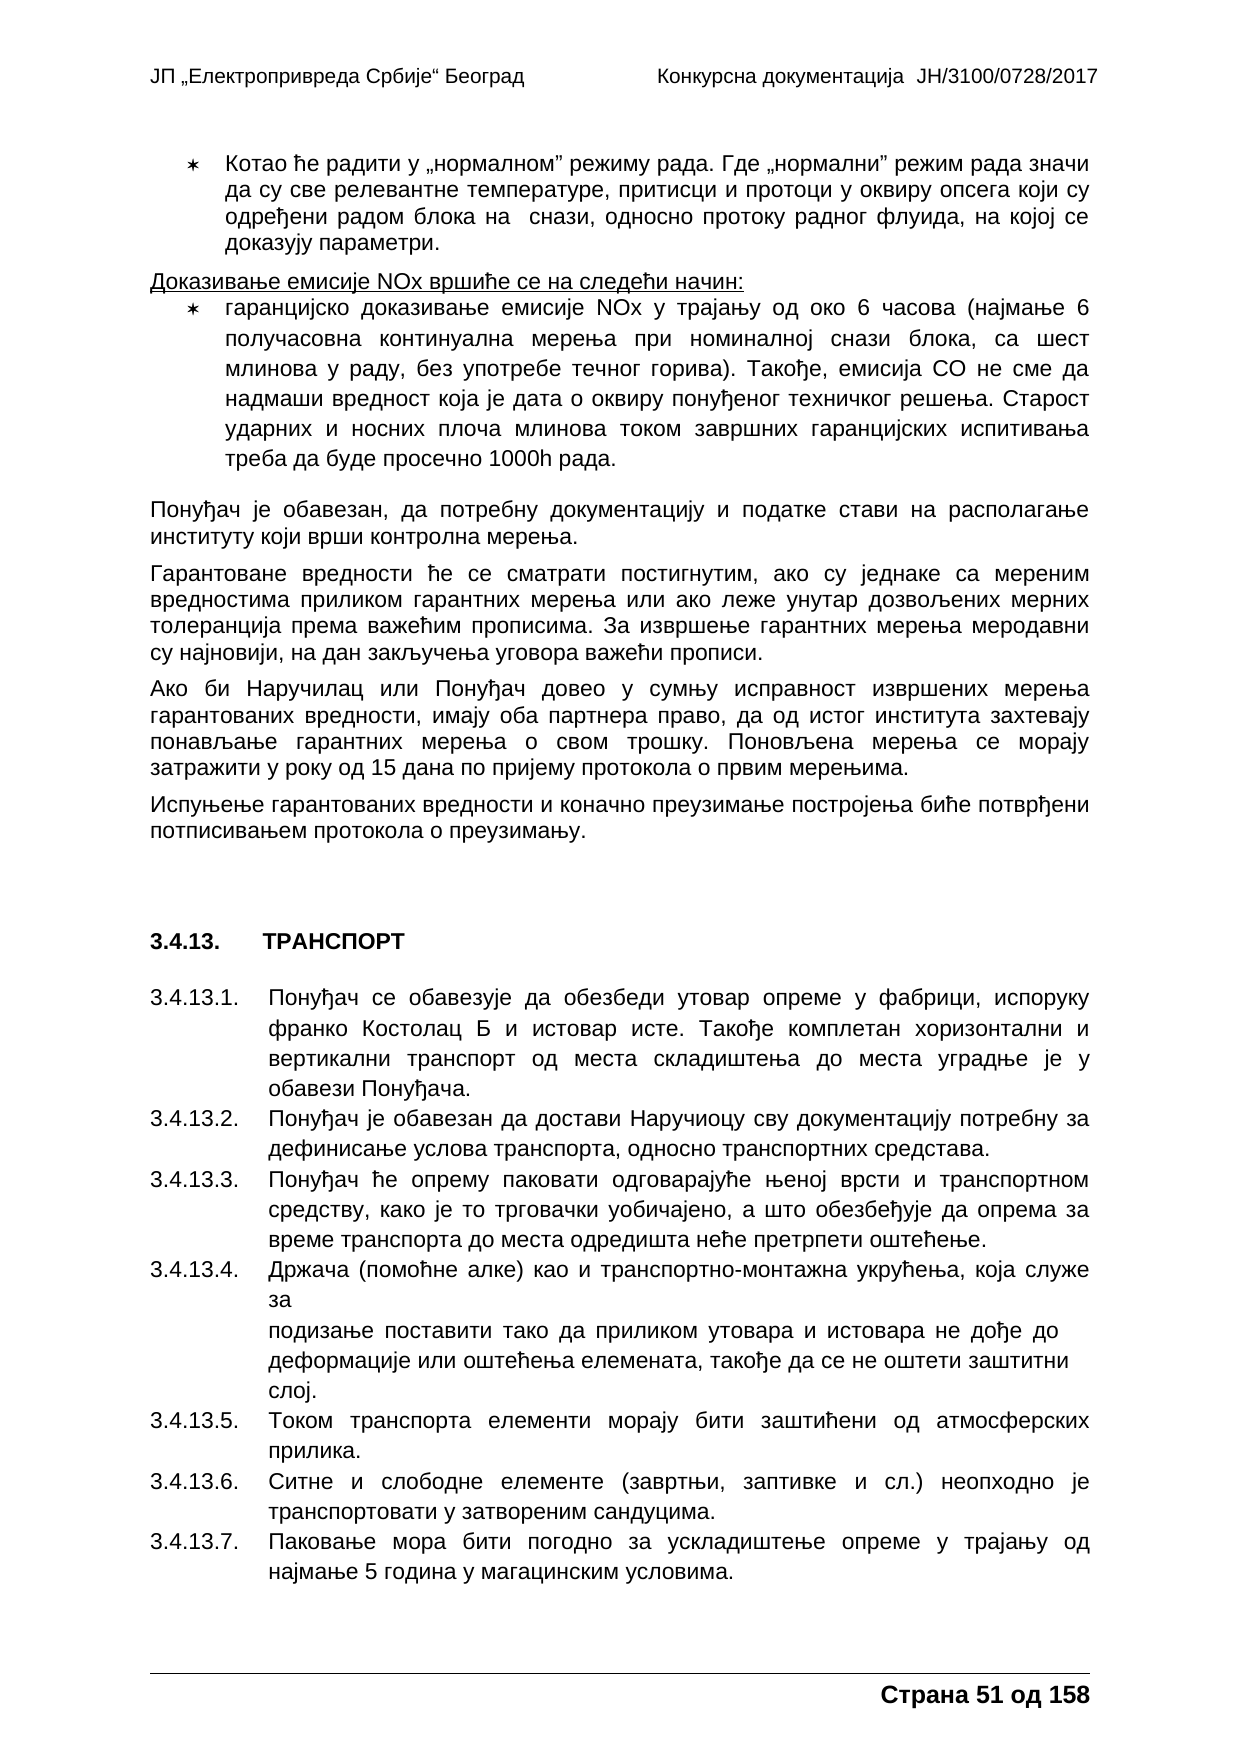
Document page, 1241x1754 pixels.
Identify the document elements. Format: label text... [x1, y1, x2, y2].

list Током транспорта елементи морају бити заштићени од атмосферских прилика. [150, 1407, 1090, 1464]
text Ако би Наручилац или Понуђач довео у сумњу исправност извршених мерења гарантованих вредности, имају оба партнера право, да од истог института захтевају понављање гарантних мерења о свом трошку. Поновљена мерења се морају затражити у року од 15 дана по пријему протокола о првим мерењима. [150, 675, 1090, 781]
list Паковање мора бити погодно за ускладиштење опреме у трајању од најмање 5 година у магацинским условима. [150, 1528, 1090, 1585]
list гаранцијско доказивање емисије NOx у трајању од око 6 часова (најмање 6 получасовна континуална мерења при номиналној снази блока, са шест млинова у раду, без употребе течног горива). Taкође, емисија CO не сме да надмаши вредност која је дата о оквиру понуђеног техничког решења. Старост ударних и носних плоча млинова током завршних гаранцијских испитивања треба да буде просечно 1000h рада. [187, 294, 1090, 472]
list Понуђач је обавезан да достави Наручиоцу сву документацију потребну за дефинисање услова транспорта, односно транспортних средстава. [150, 1105, 1090, 1162]
list ТРАНСПОРТ [150, 928, 1090, 954]
text Гарантоване вредности ће се сматрати постигнутим, ако су једнаке са мереним вредностима приликом гарантних мерења или ако леже унутар дозвољених мерних толеранција према важећим прописима. За извршење гарантних мерења меродавни су најновији, на дан закључења уговора важећи прописи. [150, 559, 1090, 665]
list Ситне и слободне елементе (завртњи, заптивке и сл.) неопходно је транспортовати у затвореним сандуцима. [150, 1468, 1090, 1524]
list Понуђач се обавезује да обезбеди утовар опреме у фабрици, испоруку франко Костолац Б и истовар исте. Такође комплетан хоризонтални и вертикални транспорт од места складиштења до места уградње је у обавези Понуђача. [150, 984, 1090, 1101]
text Доказивање емисије NOx вршиће се на следећи начин: [150, 268, 1090, 294]
text Испуњење гарантованих вредности и коначно преузимање постројења биће потврђени потписивањем протокола о преузимању. [150, 791, 1090, 844]
list Котао ће радити у „нормалном” режиму рада. Где „нормални” режим рада значи да су све релевантне температуре, притисци и протоци у оквиру опсега који су одређени радом блока на снази, односно протоку радног флуида, на којој се доказују параметри. [187, 150, 1090, 255]
list Понуђач ће опрему паковати одговарајуће њеној врсти и транспортном средству, како је то трговачки уобичајено, а што обезбеђује да опрема за време транспорта до места одредишта неће претрпети оштећење. [150, 1166, 1090, 1252]
text Понуђач је обавезан, да потребну документацију и податке стави на располагање институту који врши контролна мерења. [150, 496, 1090, 549]
list Држача (помоћне алке) као и транспортно-монтажна укрућења, која служе за подизање поставити тако да приликом утовара и истовара не дође до деформације или оштећења елемената, такође да се не оштети заштитни слој. [150, 1256, 1090, 1403]
